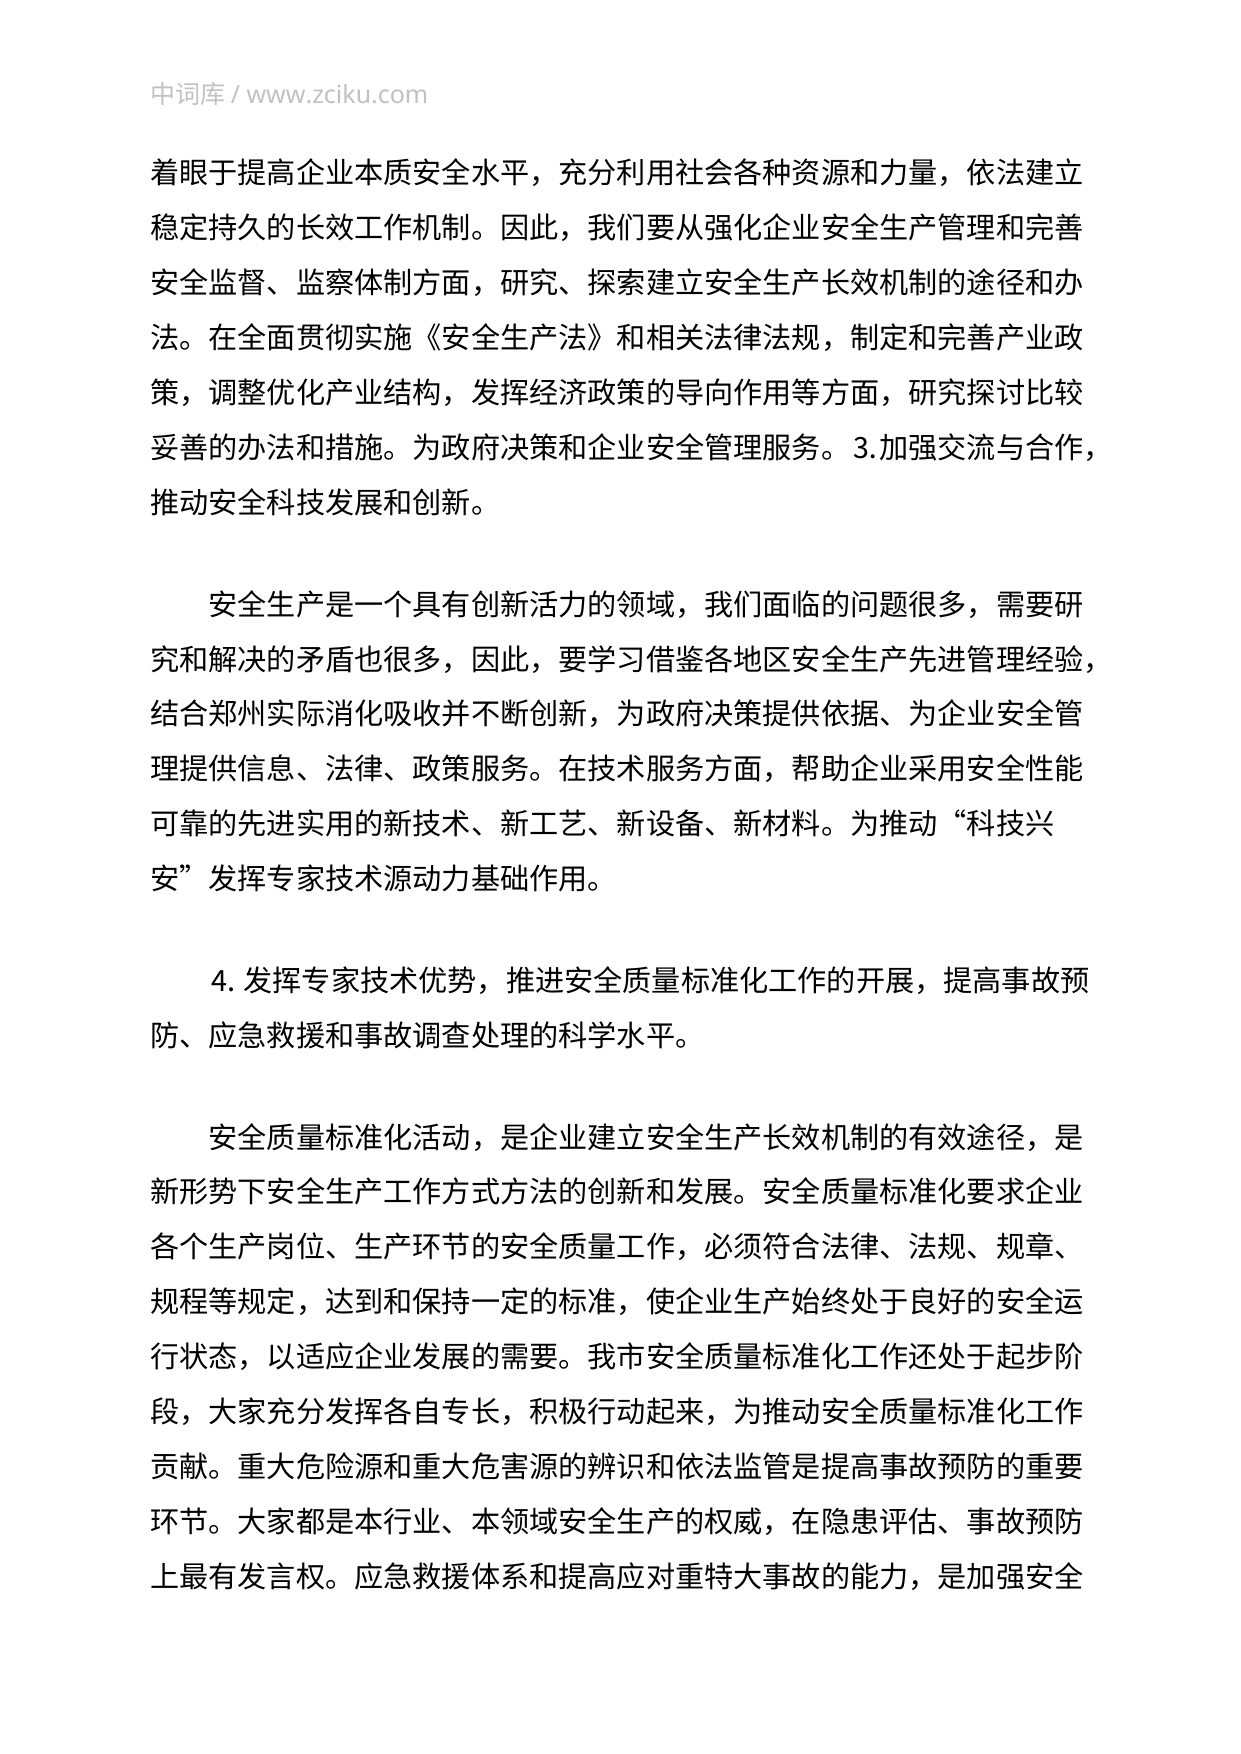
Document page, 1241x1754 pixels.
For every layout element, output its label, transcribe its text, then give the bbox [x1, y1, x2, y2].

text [150, 150, 1090, 522]
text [150, 1114, 1090, 1596]
text ⒋发挥专家技术优势，推进安全质量标准化工作的开展，提高事故预防、应急救援和事故调查处理的科学水平。 [150, 957, 1090, 1055]
text 安全生产是一个具有创新活力的领域，我们面临的问题很多，需要研究和解决的矛盾也很多，因此，要学习借鉴各地区安全生产先进管理经验，结合郑州实际消化吸收并不断创新，为政府决策提供依据、为企业安全管理提供信息、法律、政策服务。在技术服务方面，帮助企业采用安全性能可靠的先进实用的新技术、新工艺、新设备、新材料。为推动“科技兴安”发挥专家技术源动力基础作用。 [150, 581, 1090, 898]
